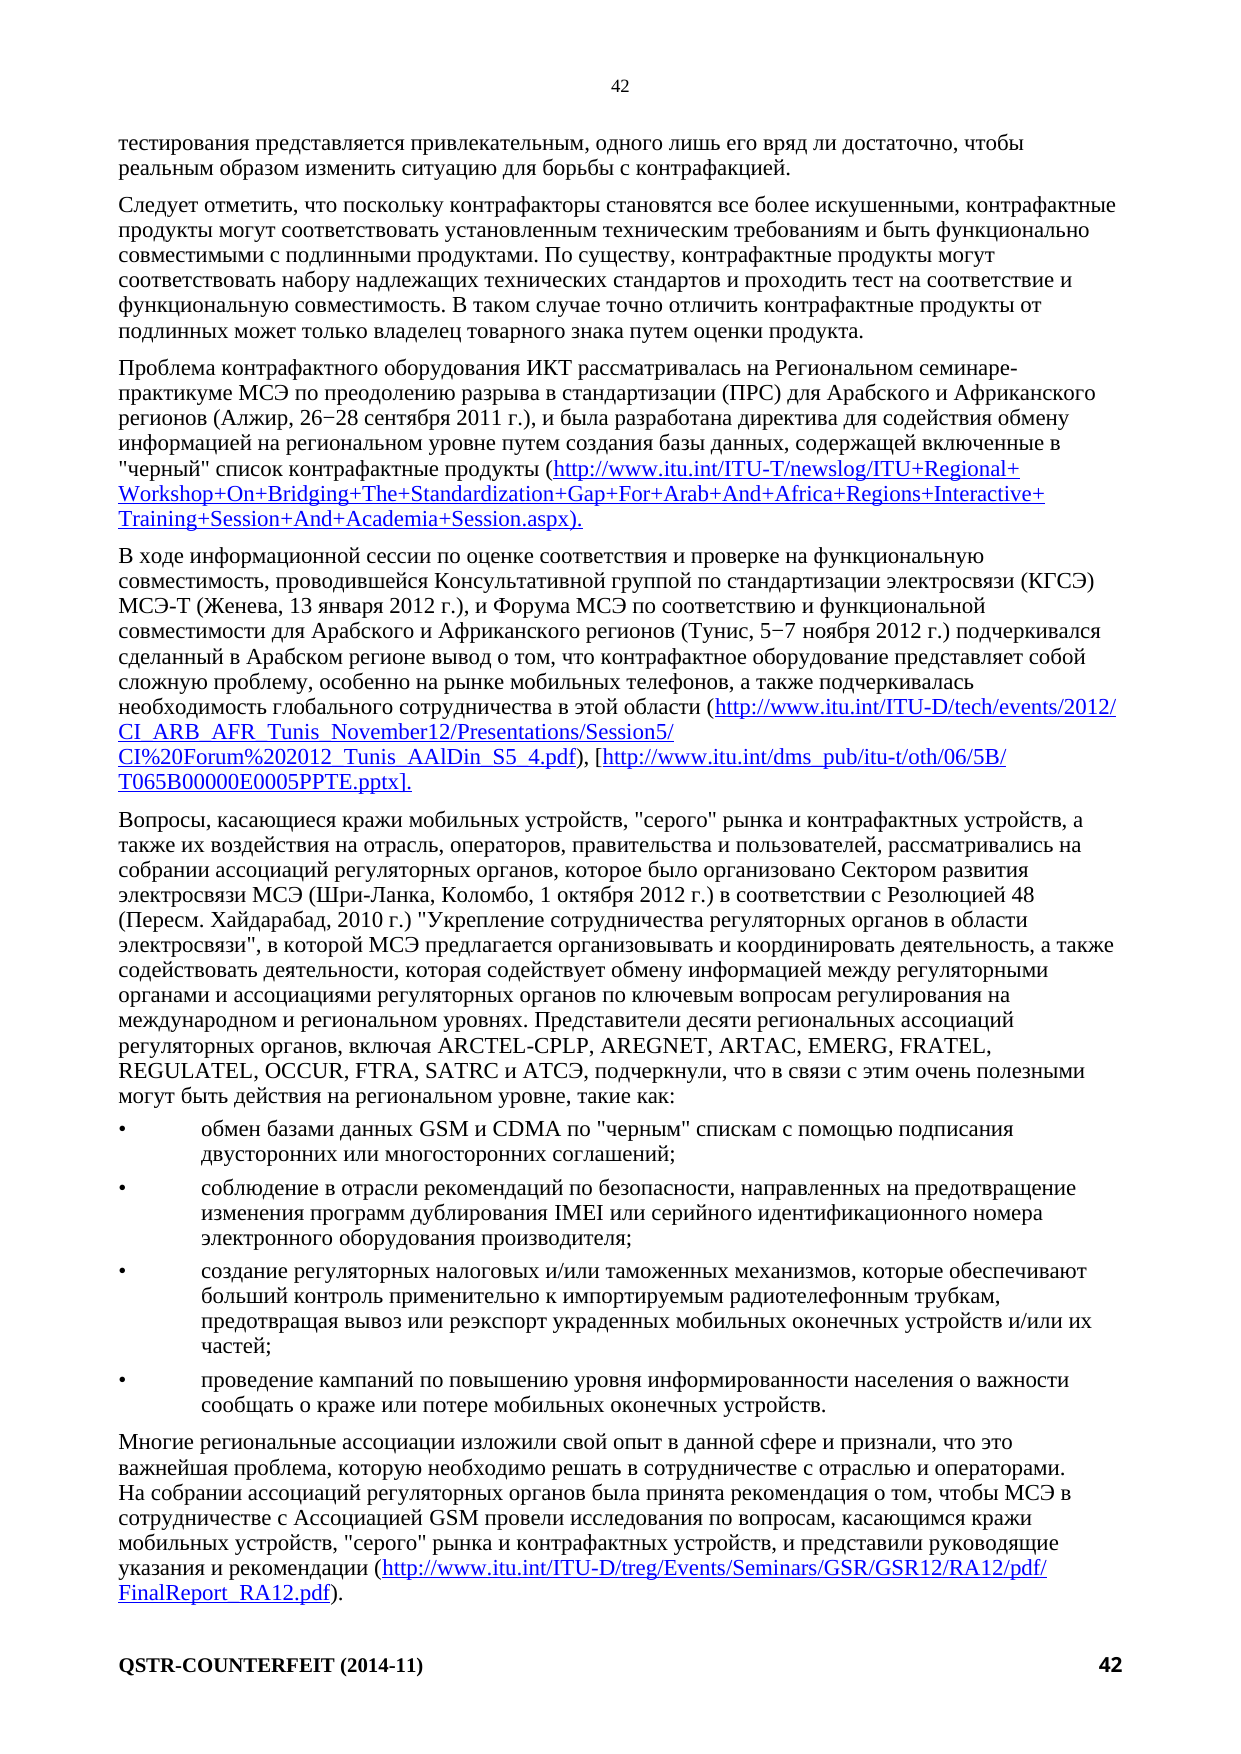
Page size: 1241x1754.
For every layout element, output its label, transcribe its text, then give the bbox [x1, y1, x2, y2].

text • проведение кампаний по повышению уровня информированности населения о важности сообщать о краже или потере мобильных оконечных устройств. [118, 1367, 1122, 1417]
text • создание регуляторных налоговых и/или таможенных механизмов, которые обеспечивают больший контроль применительно к импортируемым радиотелефонным трубкам, предотвращая вывоз или реэкспорт украденных мобильных оконечных устройств и/или их частей; [118, 1258, 1122, 1359]
text • соблюдение в отрасли рекомендаций по безопасности, направленных на предотвращение изменения программ дублирования IMEI или серийного идентификационного номера электронного оборудования производителя; [118, 1175, 1122, 1250]
text Следует отметить, что поскольку контрафакторы становятся все более искушенными, контрафактные продукты могут соответствовать установленным техническим требованиям и быть функционально совместимыми с подлинными продуктами. По существу, контрафактные продукты могут соответствовать набору надлежащих технических стандартов и проходить тест на соответствие и функциональную совместимость. В таком случае точно отличить контрафактные продукты от подлинных может только владелец товарного знака путем оценки продукта. [118, 192, 1122, 343]
text Многие региональные ассоциации изложили свой опыт в данной сфере и признали, что это важнейшая проблема, которую необходимо решать в сотрудничестве с отраслью и операторами. На собрании ассоциаций регуляторных органов была принята рекомендация о том, чтобы МСЭ в сотрудничестве с Ассоциацией GSM провели исследования по вопросам, касающимся кражи мобильных устройств, "серого" рынка и контрафактных устройств, и представили руководящие указания и рекомендации (http://www.itu.int/ITU-D/treg/Events/Seminars/GSR/GSR12/RA12/pdf/ FinalReport_RA12.pdf). [118, 1430, 1122, 1605]
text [118, 130, 1122, 180]
text В ходе информационной сессии по оценке соответствия и проверке на функциональную совместимость, проводившейся Консультативной группой по стандартизации электросвязи (КГСЭ) МСЭ-Т (Женева, 13 января 2012 г.), и Форума МСЭ по соответствию и функциональной совместимости для Арабского и Африканского регионов (Тунис, 5−7 ноября 2012 г.) подчеркивался сделанный в Арабском регионе вывод о том, что контрафактное оборудование представляет собой сложную проблему, особенно на рынке мобильных телефонов, а также подчеркивалась необходимость глобального сотрудничества в этой области (http://www.itu.int/ITU-D/tech/events/2012/ CI_ARB_AFR_Tunis_November12/Presentations/Session5/ CI%20Forum%202012_Tunis_AAlDin_S5_4.pdf), [http://www.itu.int/dms_pub/itu-t/oth/06/5B/ T065B00000E0005PPTE.pptx]. [118, 544, 1122, 794]
text • обмен базами данных GSM и CDMA по "черным" спискам с помощью подписания двусторонних или многосторонних соглашений; [118, 1117, 1122, 1167]
text Вопросы, касающиеся кражи мобильных устройств, "серого" рынка и контрафактных устройств, а также их воздействия на отрасль, операторов, правительства и пользователей, рассматривались на собрании ассоциаций регуляторных органов, которое было организовано Сектором развития электросвязи МСЭ (Шри-Ланка, Коломбо, 1 октября 2012 г.) в соответствии с Резолюцией 48 (Пересм. Хайдарабад, 2010 г.) "Укрепление сотрудничества регуляторных органов в области электросвязи", в которой МСЭ предлагается организовывать и координировать деятельность, а также содействовать деятельности, которая содействует обмену информацией между регуляторными органами и ассоциациями регуляторных органов по ключевым вопросам регулирования на международном и региональном уровнях. Представители десяти региональных ассоциаций регуляторных органов, включая ARCTEL-CPLP, AREGNET, ARTAC, EMERG, FRATEL, REGULATEL, OCCUR, FTRA, SATRC и АТСЭ, подчеркнули, что в связи с этим очень полезными могут быть действия на региональном уровне, такие как: [118, 807, 1122, 1108]
text Проблема контрафактного оборудования ИКТ рассматривалась на Региональном семинаре-практикуме МСЭ по преодолению разрыва в стандартизации (ПРС) для Арабского и Африканского регионов (Алжир, 26−28 сентября 2011 г.), и была разработана директива для содействия обмену информацией на региональном уровне путем создания базы данных, содержащей включенные в "черный" список контрафактные продукты (http://www.itu.int/ITU-T/newslog/ITU+Regional+ Workshop+On+Bridging+The+Standardization+Gap+For+Arab+And+Africa+Regions+Interactive+ Training+Session+And+Academia+Session.aspx). [118, 356, 1122, 531]
